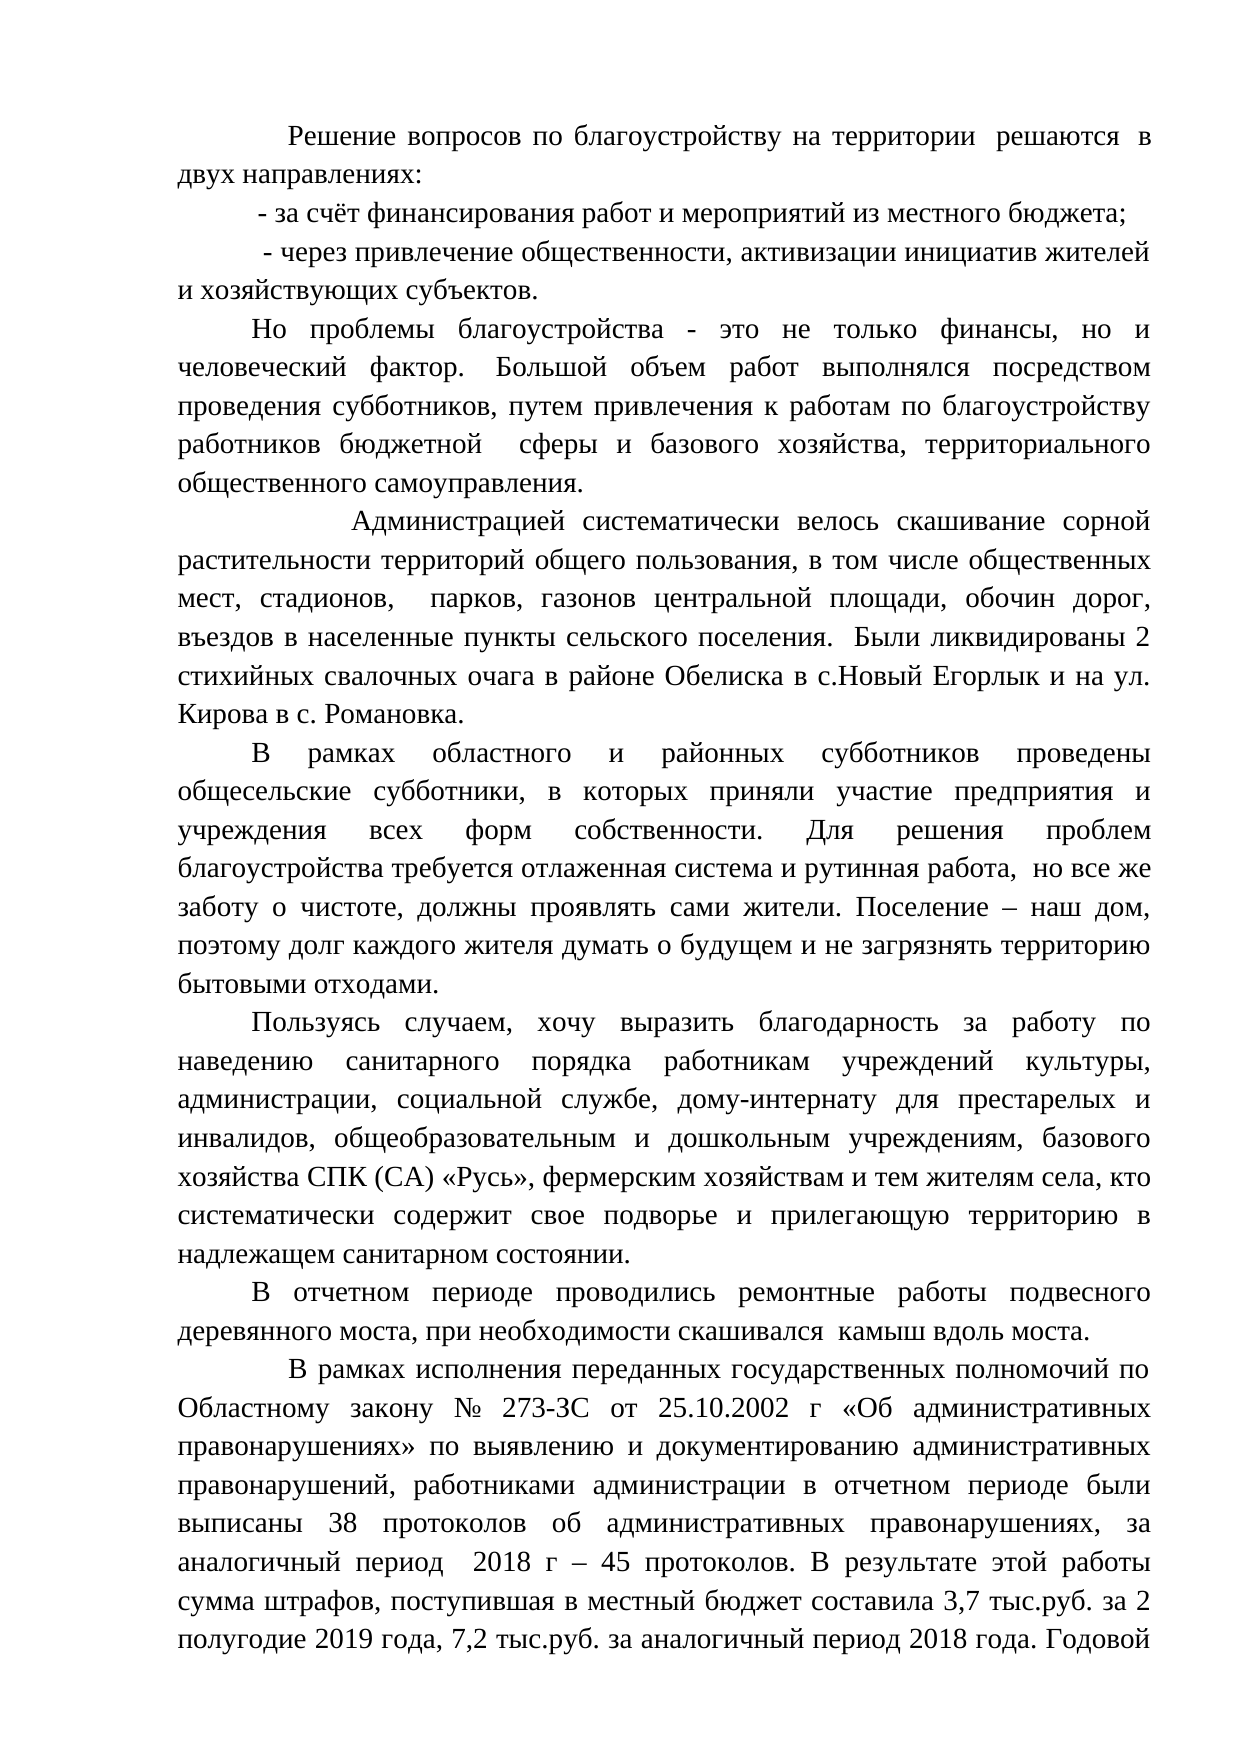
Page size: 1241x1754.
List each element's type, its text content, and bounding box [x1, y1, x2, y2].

text В рамках областного и районных субботников проведены общесельские субботники, в которых приняли участие предприятия и учреждения всех форм собственности. Для решения проблем благоустройства требуется отлаженная система и рутинная работа, но все же заботу о чистоте, должны проявлять сами жители. Поселение – наш дом, поэтому долг каждого жителя думать о будущем и не загрязнять территорию бытовыми отходами. [177, 961, 1152, 999]
text Но проблемы благоустройства - это не только финансы, но и человеческий фактор. Большой объем работ выполнялся посредством проведения субботников, путем привлечения к работам по благоустройству работников бюджетной сферы и базового хозяйства, территориального общественного самоуправления. [177, 311, 1152, 498]
text В рамках областного и районных субботников проведены общесельские субботники, в которых приняли участие предприятия и учреждения всех форм собственности. Для решения проблем благоустройства требуется отлаженная система и рутинная работа, но все же заботу о чистоте, должны проявлять сами жители. Поселение – наш дом, поэтому долг каждого жителя думать о будущем и не загрязнять территорию бытовыми отходами. [177, 735, 1152, 850]
text Пользуясь случаем, хочу выразить благодарность за работу по наведению санитарного порядка работникам учреждений культуры, администрации, социальной службе, дому-интернату для престарелых и инвалидов, общеобразовательным и дошкольным учреждениям, базового хозяйства СПК (СА) «Русь», фермерским хозяйствам и тем жителям села, кто систематически содержит свое подворье и прилегающую территорию в надлежащем санитарном состоянии. [177, 1004, 1152, 1269]
text Администрацией систематически велось скашивание сорной растительности территорий общего пользования, в том числе общественных мест, стадионов, парков, газонов центральной площади, обочин дорог, въездов в населенные пункты сельского поселения. Были ликвидированы 2 стихийных свалочных очага в районе Обелиска в с.Новый Егорлык и на ул. Кирова в с. Романовка. [177, 503, 1152, 730]
text - через привлечение общественности, активизации инициатив жителей и хозяйствующих субъектов. [177, 234, 1152, 306]
text Решение вопросов по благоустройству на территории решаются в двух направлениях: [177, 118, 1152, 190]
text - за счёт финансирования работ и мероприятий из местного бюджета; [177, 195, 1152, 229]
text В отчетном периоде проводились ремонтные работы подвесного деревянного моста, при необходимости скашивался камыш вдоль моста. [177, 1274, 1152, 1346]
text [177, 1351, 1152, 1655]
